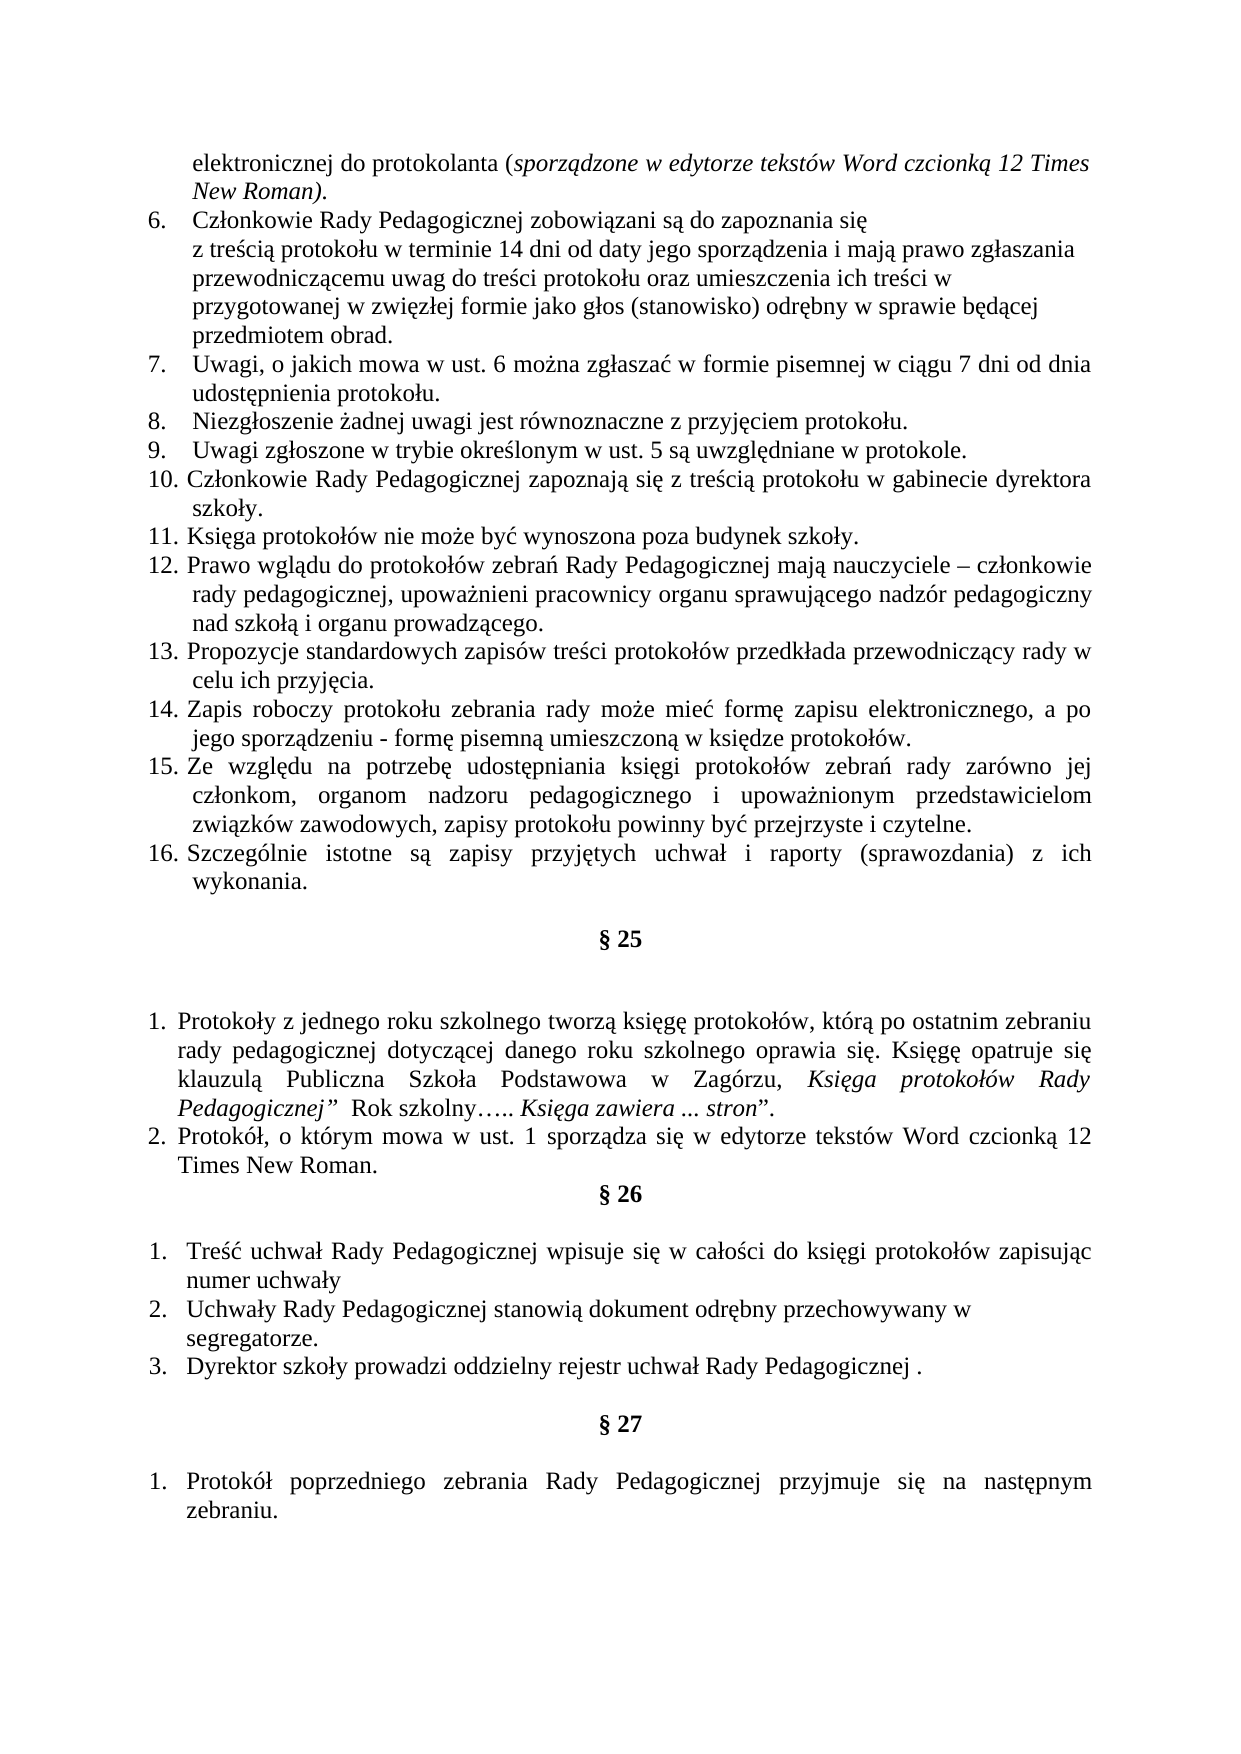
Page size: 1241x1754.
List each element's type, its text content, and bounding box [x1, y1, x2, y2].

text § 27 [148, 1409, 1093, 1438]
text 1. Protokół poprzedniego zebrania Rady Pedagogicznej przyjmuje się na następnym zebraniu. [149, 1466, 1093, 1524]
list Niezgłoszenie żadnej uwagi jest równoznaczne z przyjęciem protokołu. [148, 406, 1093, 435]
list Propozycje standardowych zapisów treści protokołów przedkłada przewodniczący rady w celu ich przyjęcia. [148, 636, 1093, 694]
list Szczególnie istotne są zapisy przyjętych uchwał i raporty (sprawozdania) z ich wykonania. [148, 838, 1093, 895]
list Członkowie Rady Pedagogicznej zapoznają się z treścią protokołu w gabinecie dyrektora szkoły. [148, 464, 1093, 521]
list Uwagi zgłoszone w trybie określonym w ust. 5 są uwzględniane w protokole. [148, 435, 1093, 464]
list Prawo wglądu do protokołów zebrań Rady Pedagogicznej mają nauczyciele – członkowie rady pedagogicznej, upoważnieni pracownicy organu sprawującego nadzór pedagogiczny nad szkołą i organu prowadzącego. [148, 550, 1093, 636]
list Członkowie Rady Pedagogicznej zobowiązani są do zapoznania się z treścią protokołu w terminie 14 dni od daty jego sporządzenia i mają prawo zgłaszania przewodniczącemu uwag do treści protokołu oraz umieszczenia ich treści w przygotowanej w zwięzłej formie jako głos (stanowisko) odrębny w sprawie będącej przedmiotem obrad. [148, 205, 1093, 349]
list Protokół, o którym mowa w ust. 1 sporządza się w edytorze tekstów Word czcionką 12 Times New Roman. [148, 1121, 1093, 1179]
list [148, 148, 1093, 205]
text 3. Dyrektor szkoły prowadzi oddzielny rejestr uchwał Rady Pedagogicznej . [149, 1351, 1093, 1380]
text 2. Uchwały Rady Pedagogicznej stanowią dokument odrębny przechowywany w segregatorze. [149, 1294, 1093, 1351]
list Zapis roboczy protokołu zebrania rady może mieć formę zapisu elektronicznego, a po jego sporządzeniu - formę pisemną umieszczoną w księdze protokołów. [148, 694, 1093, 751]
text § 26 [148, 1179, 1093, 1208]
list Księga protokołów nie może być wynoszona poza budynek szkoły. [148, 521, 1093, 550]
list Ze względu na potrzebę udostępniania księgi protokołów zebrań rady zarówno jej członkom, organom nadzoru pedagogicznego i upoważnionym przedstawicielom związków zawodowych, zapisy protokołu powinny być przejrzyste i czytelne. [148, 751, 1093, 838]
text § 25 [148, 924, 1093, 953]
text 1. Treść uchwał Rady Pedagogicznej wpisuje się w całości do księgi protokołów zapisując numer uchwały [149, 1236, 1093, 1294]
list Uwagi, o jakich mowa w ust. 6 można zgłaszać w formie pisemnej w ciągu 7 dni od dnia udostępnienia protokołu. [148, 349, 1093, 406]
list Protokoły z jednego roku szkolnego tworzą księgę protokołów, którą po ostatnim zebraniu rady pedagogicznej dotyczącej danego roku szkolnego oprawia się. Księgę opatruje się klauzulą Publiczna Szkoła Podstawowa w Zagórzu, Księga protokołów Rady Pedagogicznej” Rok szkolny….. Księga zawiera ... stron”. [148, 1006, 1093, 1121]
